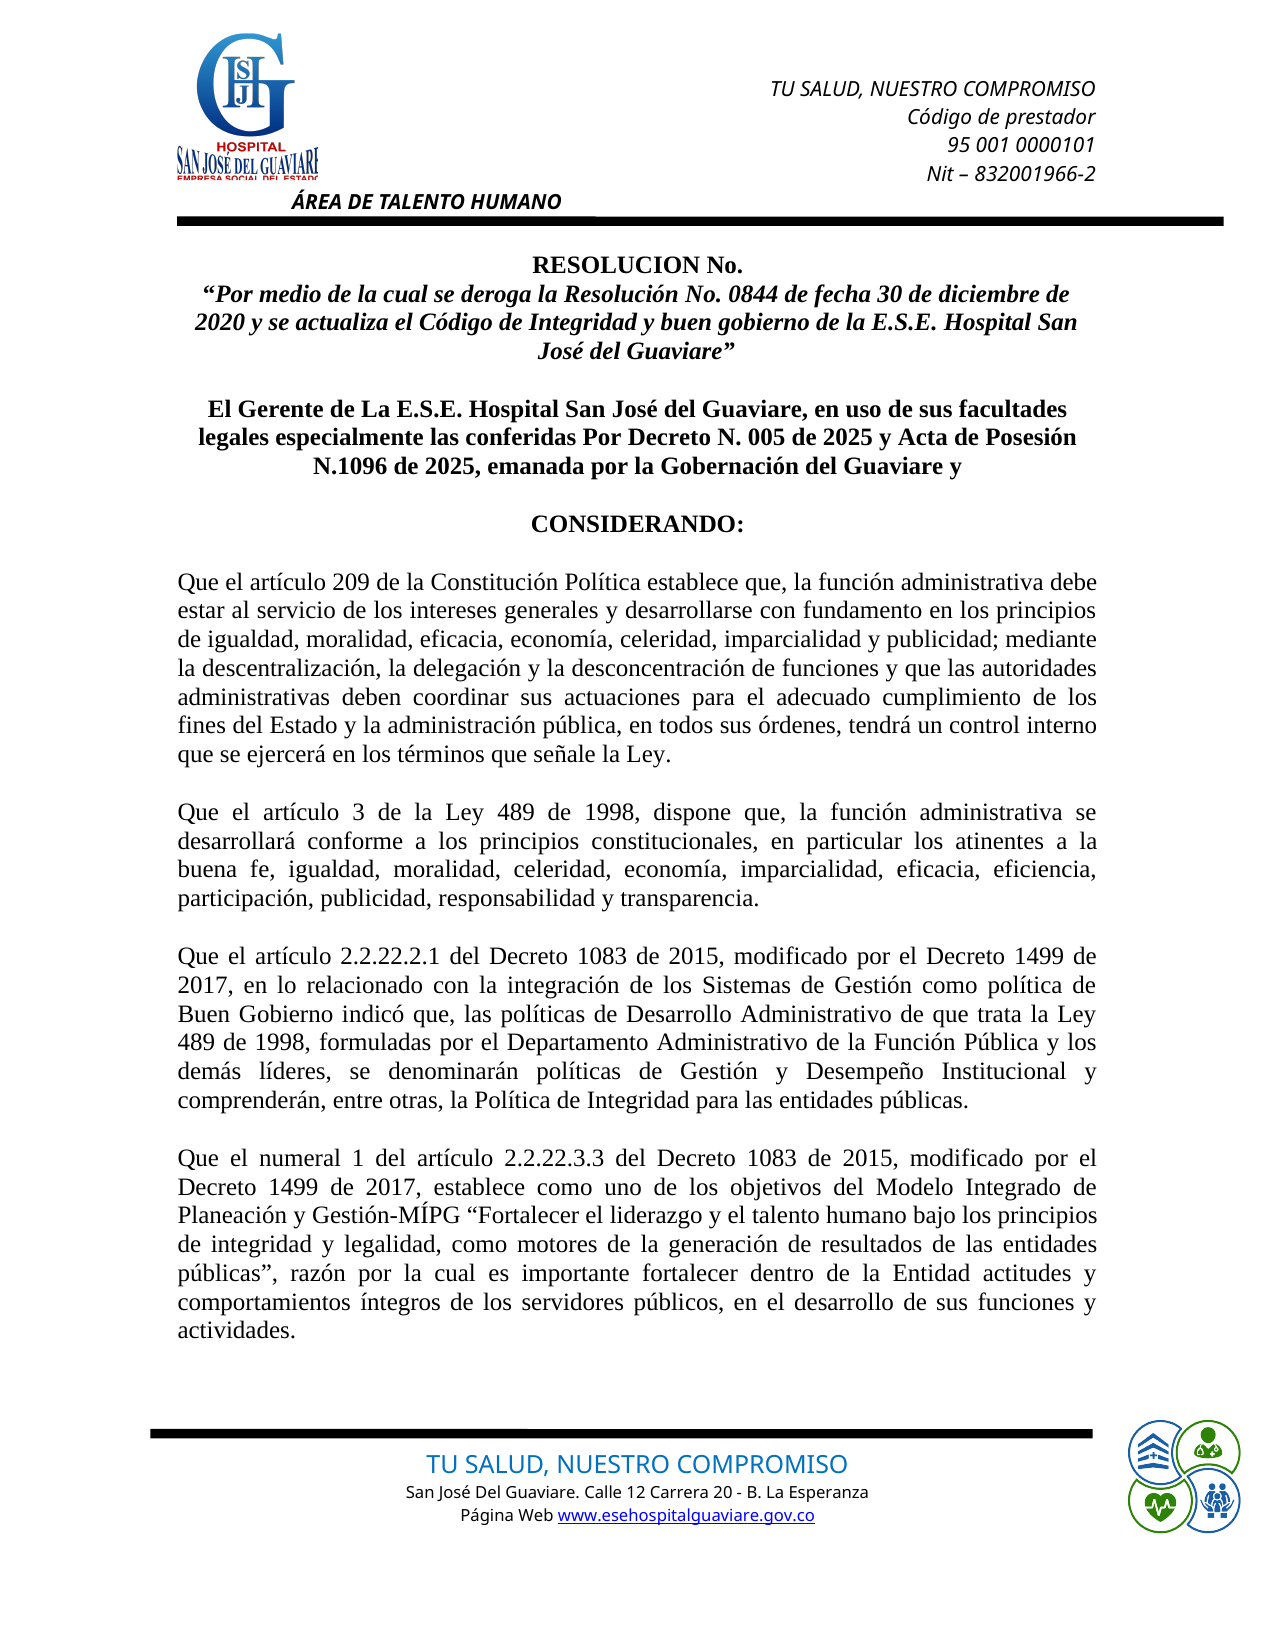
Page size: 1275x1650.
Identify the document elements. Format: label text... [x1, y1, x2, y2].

text Que el artículo 2.2.22.2.1 del Decreto 1083 de 2015, modificado por el Decreto 1499 de 2017, en lo relacionado con la integración de los Sistemas de Gestión como política de Buen Gobierno indicó que, las políticas de Desarrollo Administrativo de que trata la Ley 489 de 1998, formuladas por el Departamento Administrativo de la Función Pública y los demás líderes, se denominarán políticas de Gestión y Desempeño Institucional y comprenderán, entre otras, la Política de Integridad para las entidades públicas. [177, 941, 1098, 1114]
text Que el numeral 1 del artículo 2.2.22.3.3 del Decreto 1083 de 2015, modificado por el Decreto 1499 de 2017, establece como uno de los objetivos del Modelo Integrado de Planeación y Gestión-MÍPG “Fortalecer el liderazgo y el talento humano bajo los principios de integridad y legalidad, como motores de la generación de resultados de las entidades públicas”, razón por la cual es importante fortalecer dentro de la Entidad actitudes y comportamientos íntegros de los servidores públicos, en el desarrollo de sus funciones y actividades. [177, 1143, 1098, 1344]
text Que el artículo 209 de la Constitución Política establece que, la función administrativa debe estar al servicio de los intereses generales y desarrollarse con fundamento en los principios de igualdad, moralidad, eficacia, economía, celeridad, imparcialidad y publicidad; mediante la descentralización, la delegación y la desconcentración de funciones y que las autoridades administrativas deben coordinar sus actuaciones para el adecuado cumplimiento de los fines del Estado y la administración pública, en todos sus órdenes, tendrá un control interno que se ejercerá en los términos que señale la Ley. [177, 567, 1098, 768]
text El Gerente de La E.S.E. Hospital San José del Guaviare, en uso de sus facultades legales especialmente las conferidas Por Decreto N. 005 de 2025 y Acta de Posesión N.1096 de 2025, emanada por la Gobernación del Guaviare y [177, 394, 1098, 480]
text Que el artículo 3 de la Ley 489 de 1998, dispone que, la función administrativa se desarrollará conforme a los principios constitucionales, en particular los atinentes a la buena fe, igualdad, moralidad, celeridad, economía, imparcialidad, eficacia, eficiencia, participación, publicidad, responsabilidad y transparencia. [177, 797, 1098, 912]
picture [1116, 1415, 1254, 1546]
text RESOLUCION No. [177, 250, 1098, 279]
picture [177, 33, 318, 181]
text “Por medio de la cual se deroga la Resolución No. 0844 de fecha 30 de diciembre de 2020 y se actualiza el Código de Integridad y buen gobierno de la E.S.E. Hospital San José del Guaviare” [177, 279, 1098, 365]
text CONSIDERANDO: [177, 509, 1098, 537]
